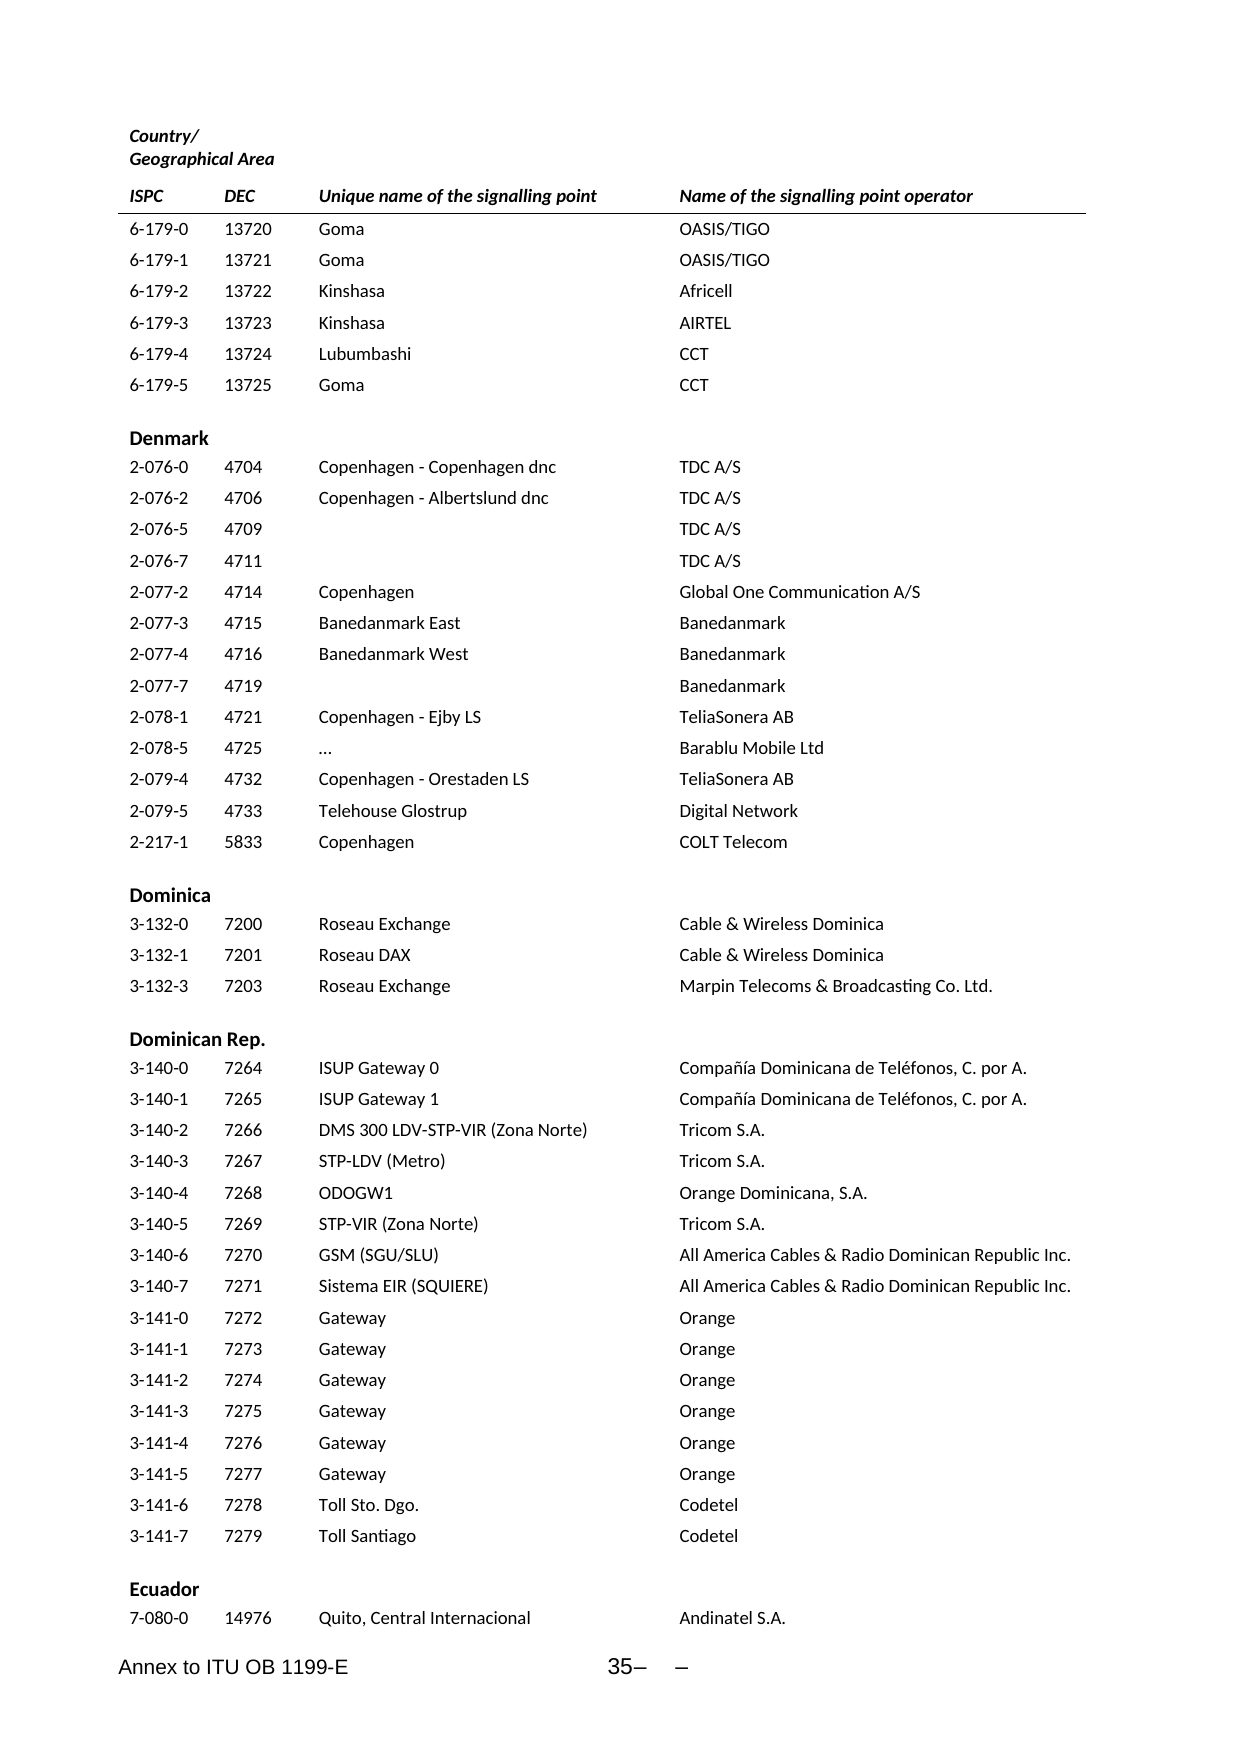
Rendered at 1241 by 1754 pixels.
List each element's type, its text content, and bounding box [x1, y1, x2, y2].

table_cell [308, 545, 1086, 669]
table_header Unique name of the signalling point [308, 118, 668, 213]
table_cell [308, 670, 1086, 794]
table_cell ISPC [118, 176, 213, 213]
table_header Name of the signalling point operator [668, 118, 1086, 213]
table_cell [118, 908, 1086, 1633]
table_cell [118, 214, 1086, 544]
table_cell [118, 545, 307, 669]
table_cell DEC [213, 176, 307, 213]
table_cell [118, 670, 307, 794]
table_header Country/ Geographical Area [118, 118, 307, 176]
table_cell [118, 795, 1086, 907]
